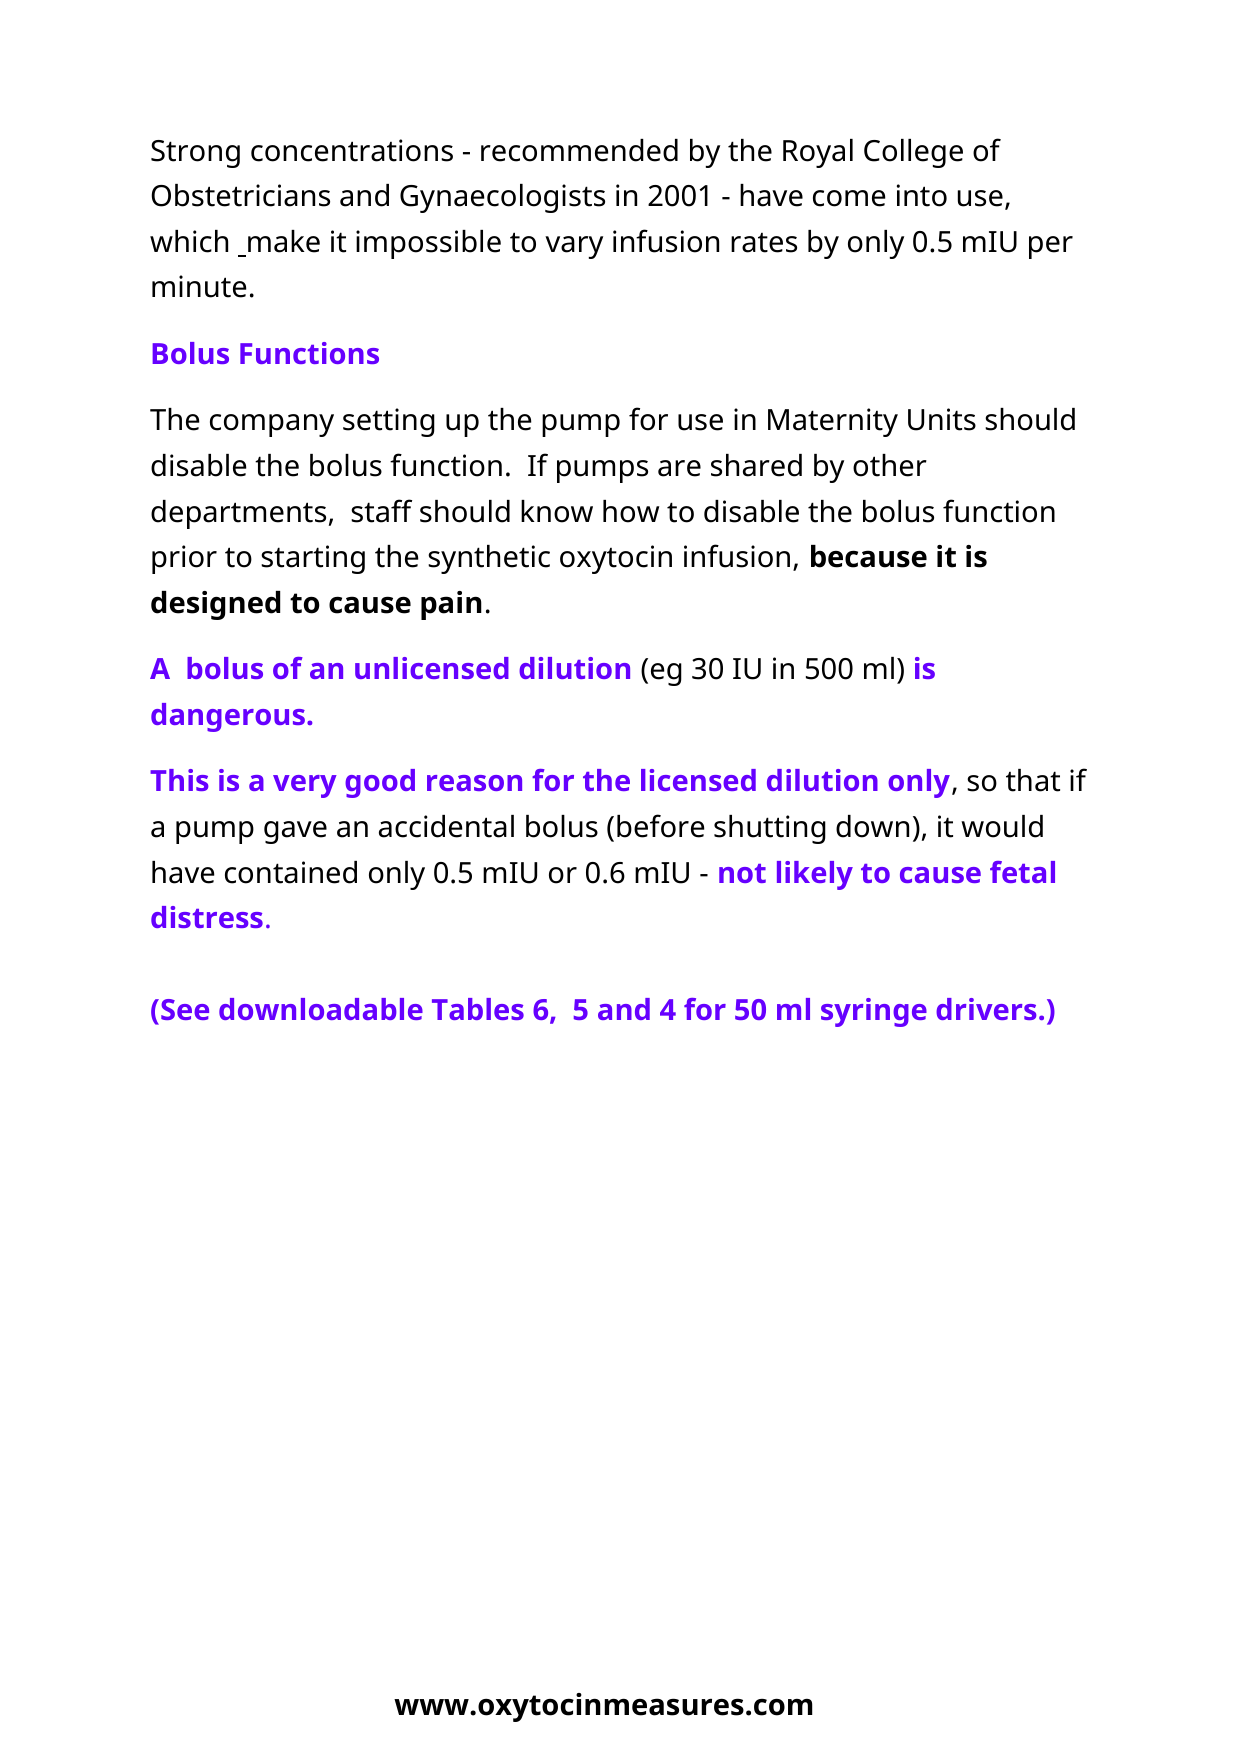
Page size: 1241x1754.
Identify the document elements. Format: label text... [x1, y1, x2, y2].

text Strong concentrations - recommended by the Royal College of Obstetricians and Gynaecologists in 2001 - have come into use, which make it impossible to vary infusion rates by only 0.5 mIU per minute. [150, 130, 1090, 306]
text (See downloadable Tables 6, 5 and 4 for 50 ml syringe drivers.) [150, 989, 1090, 1028]
text This is a very good reason for the licensed dilution only, so that if a pump gave an accidental bolus (before shutting down), it would have contained only 0.5 mIU or 0.6 mIU - not likely to cause fetal distress. [150, 761, 1090, 937]
text A bolus of an unlicensed dilution (eg 30 IU in 500 ml) is dangerous. [150, 649, 1090, 734]
text Bolus Functions [150, 333, 1090, 373]
text The company setting up the pump for use in Maternity Units should disable the bolus function. If pumps are shared by other departments, staff should know how to disable the bolus function prior to starting the synthetic oxytocin infusion, because it is designed to cause pain. [150, 400, 1090, 622]
